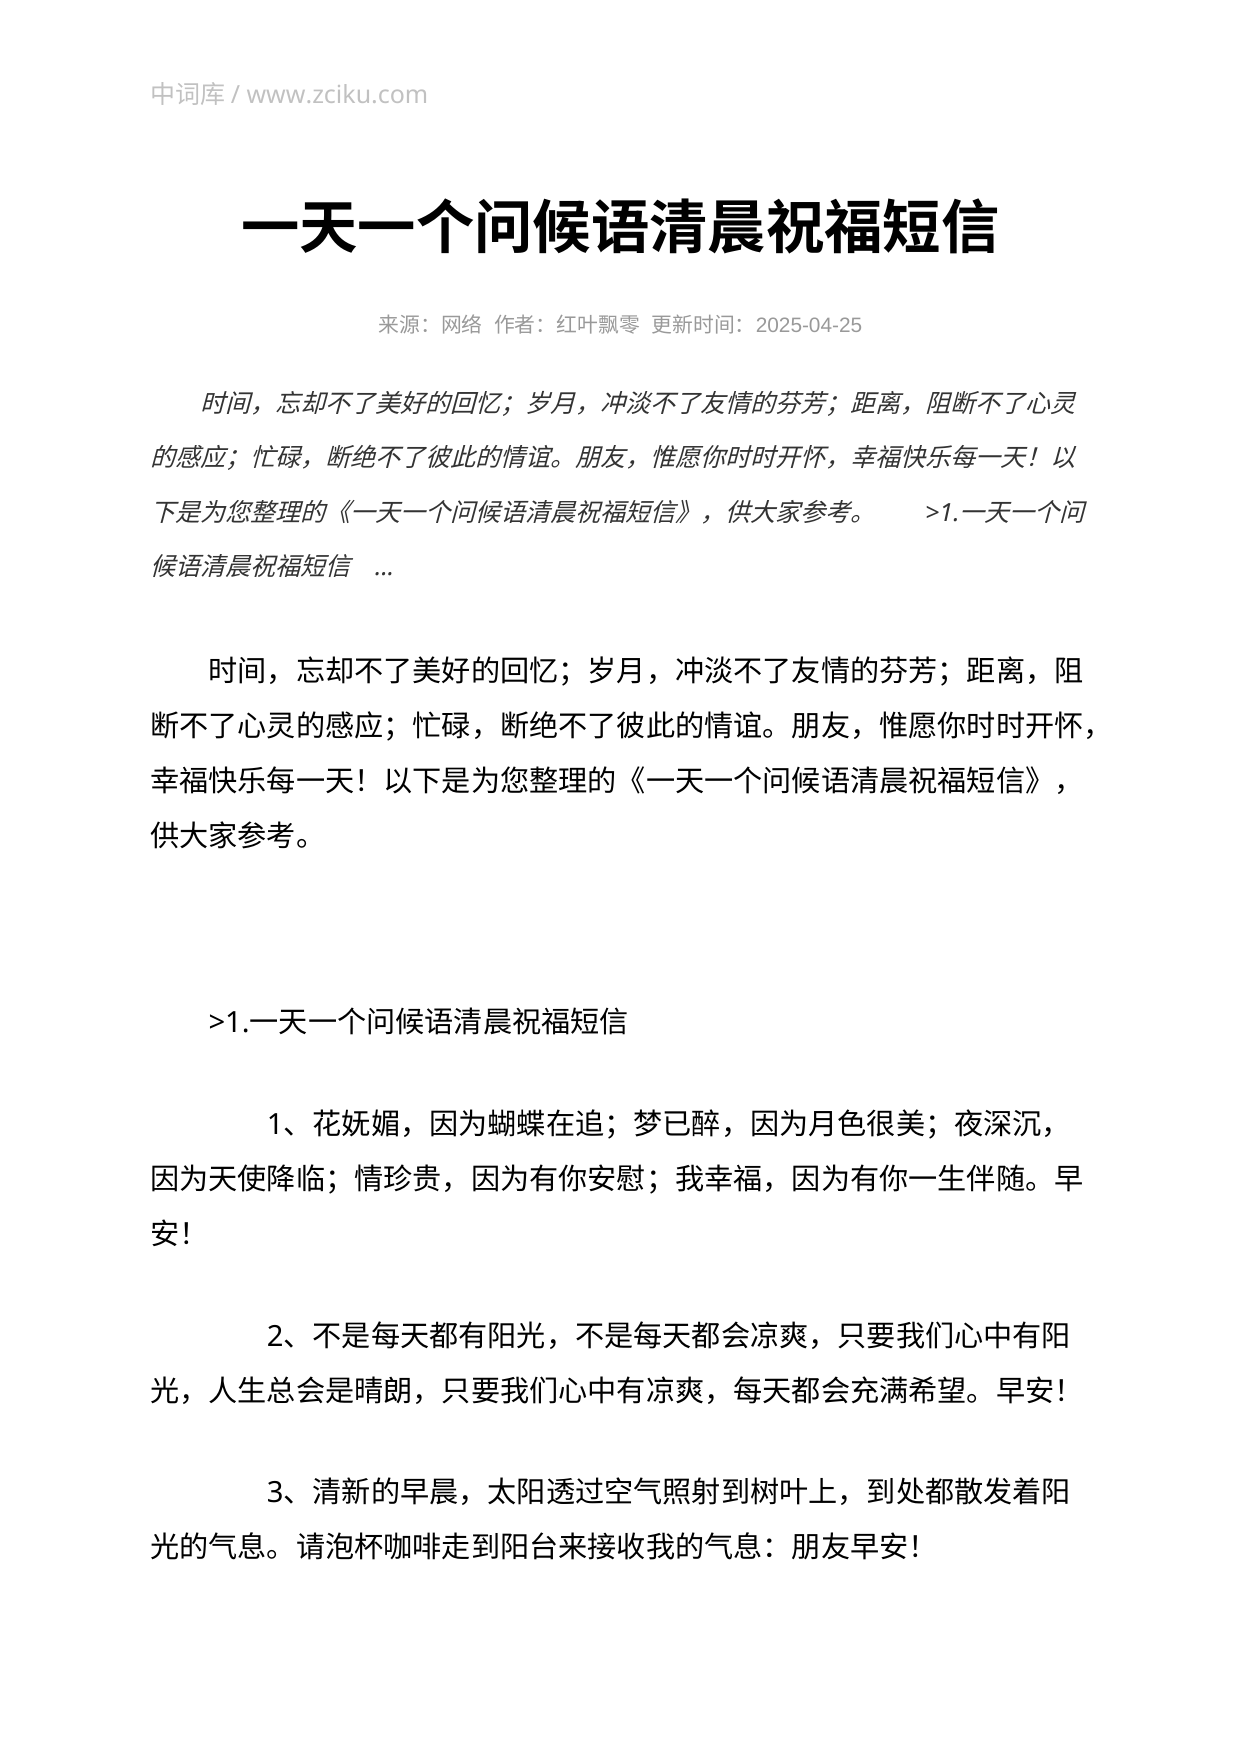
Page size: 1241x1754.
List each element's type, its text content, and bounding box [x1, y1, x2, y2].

text 时间，忘却不了美好的回忆；岁月，冲淡不了友情的芬芳；距离，阻断不了心灵的感应；忙碌，断绝不了彼此的情谊。朋友，惟愿你时时开怀，幸福快乐每一天！以下是为您整理的《一天一个问候语清晨祝福短信》，供大家参考。 [150, 648, 1090, 855]
text 来源：网络 作者：红叶飘零 更新时间：2025-04-25 [150, 313, 1090, 337]
subtitle 一天一个问候语清晨祝福短信 [150, 181, 1090, 266]
text 3、清新的早晨，太阳透过空气照射到树叶上，到处都散发着阳光的气息。请泡杯咖啡走到阳台来接收我的气息：朋友早安！ [150, 1469, 1090, 1566]
text >1.一天一个问候语清晨祝福短信 [150, 998, 1090, 1041]
text 2、不是每天都有阳光，不是每天都会凉爽，只要我们心中有阳光，人生总会是晴朗，只要我们心中有凉爽，每天都会充满希望。早安！ [150, 1312, 1090, 1409]
text 1、花妩媚，因为蝴蝶在追；梦已醉，因为月色很美；夜深沉，因为天使降临；情珍贵，因为有你安慰；我幸福，因为有你一生伴随。早安！ [150, 1100, 1090, 1253]
text 时间，忘却不了美好的回忆；岁月，冲淡不了友情的芬芳；距离，阻断不了心灵的感应；忙碌，断绝不了彼此的情谊。朋友，惟愿你时时开怀，幸福快乐每一天！以下是为您整理的《一天一个问候语清晨祝福短信》，供大家参考。 >1.一天一个问候语清晨祝福短信 ... [150, 383, 1090, 583]
